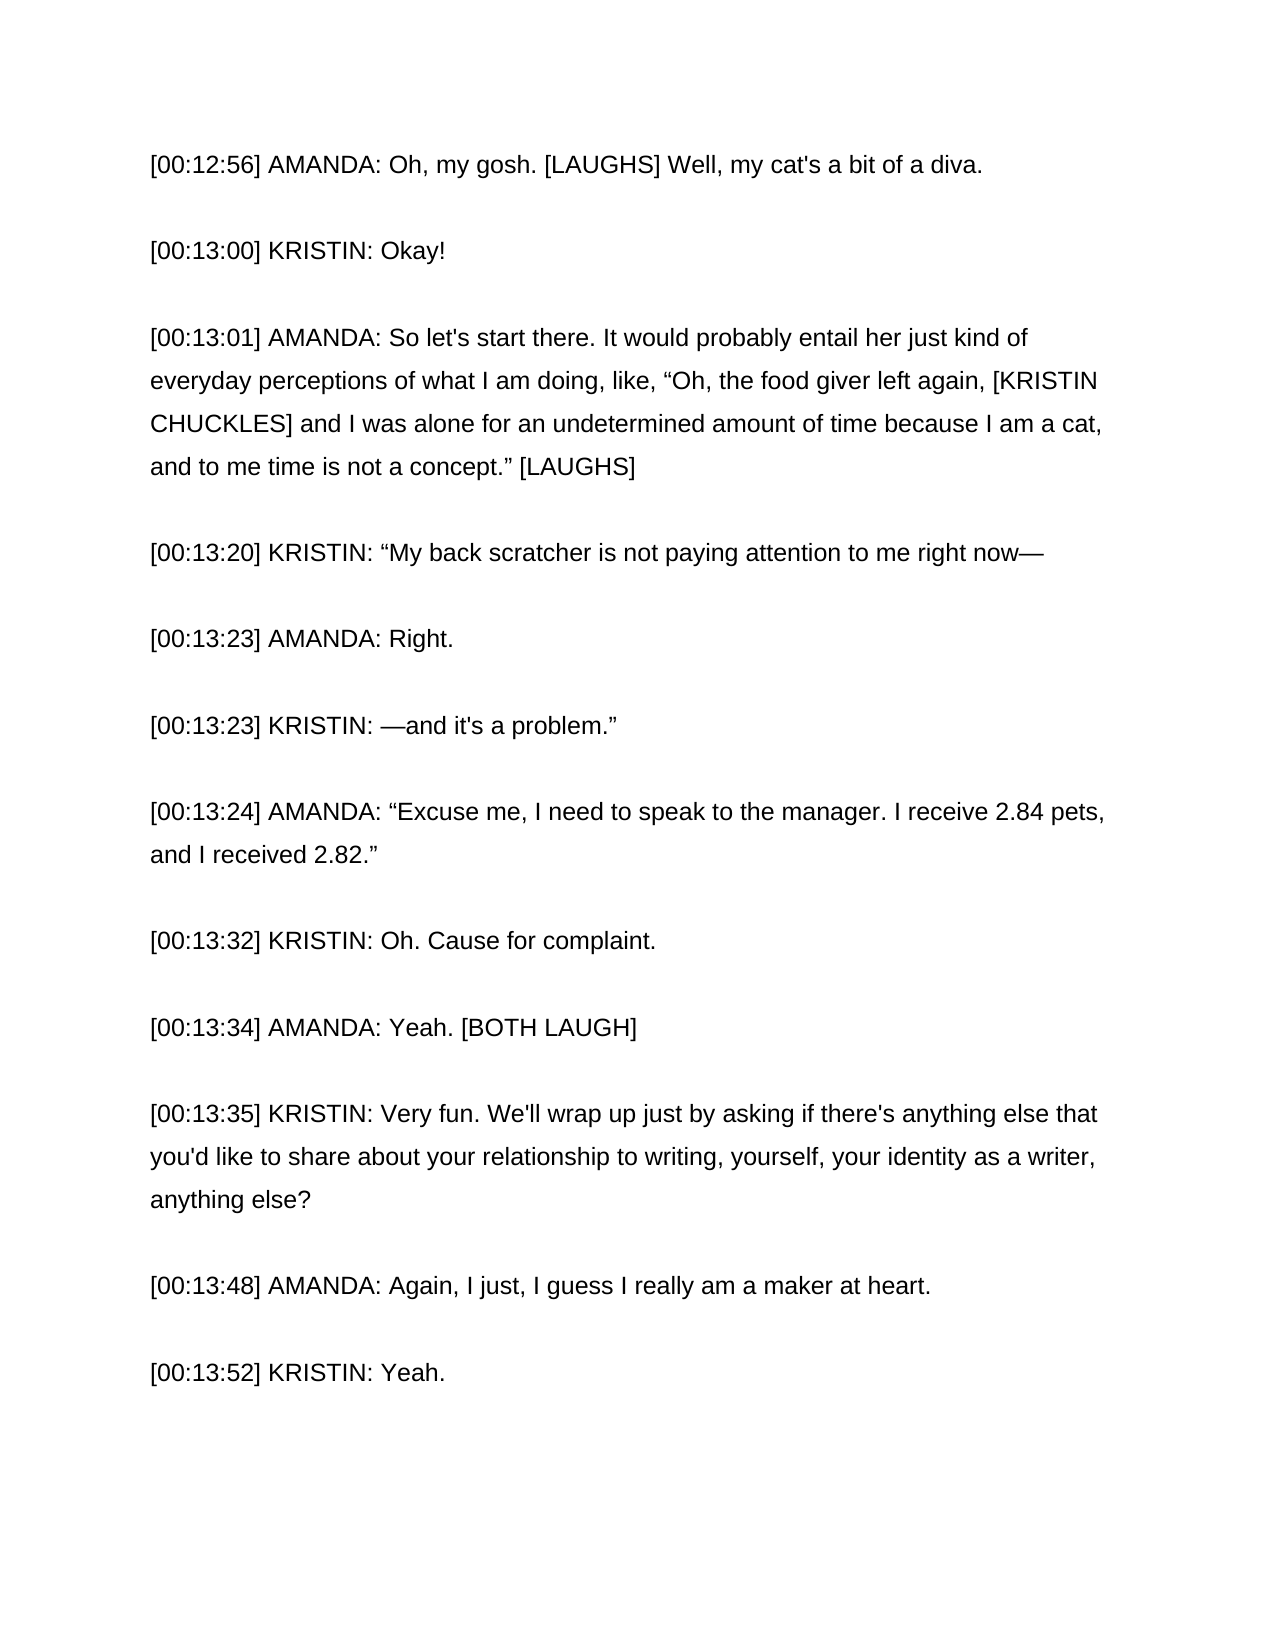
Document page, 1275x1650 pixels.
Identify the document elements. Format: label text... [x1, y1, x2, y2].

text [00:13:34] AMANDA: Yeah. [BOTH LAUGH] [150, 1012, 1125, 1041]
text [00:13:00] KRISTIN: Okay! [150, 236, 1125, 265]
text [00:13:24] AMANDA: “Excuse me, I need to speak to the manager. I receive 2.84 pets, and I received 2.82.” [150, 797, 1125, 869]
text [00:13:20] KRISTIN: “My back scratcher is not paying attention to me right now— [150, 538, 1125, 567]
text [00:12:56] AMANDA: Oh, my gosh. [LAUGHS] Well, my cat's a bit of a diva. [150, 150, 1125, 179]
text [00:13:35] KRISTIN: Very fun. We'll wrap up just by asking if there's anything else that you'd like to share about your relationship to writing, yourself, your identity as a writer, anything else? [150, 1099, 1125, 1214]
text [00:13:23] AMANDA: Right. [150, 624, 1125, 653]
text [00:13:01] AMANDA: So let's start there. It would probably entail her just kind of everyday perceptions of what I am doing, like, “Oh, the food giver left again, [KRISTIN CHUCKLES] and I was alone for an undetermined amount of time because I am a cat, and to me time is not a concept.” [LAUGHS] [150, 322, 1125, 481]
text [00:13:52] KRISTIN: Yeah. [150, 1357, 1125, 1386]
text [00:13:23] KRISTIN: —and it's a problem.” [150, 711, 1125, 739]
text [00:13:48] AMANDA: Again, I just, I guess I really am a maker at heart. [150, 1271, 1125, 1300]
text [00:13:32] KRISTIN: Oh. Cause for complaint. [150, 926, 1125, 955]
